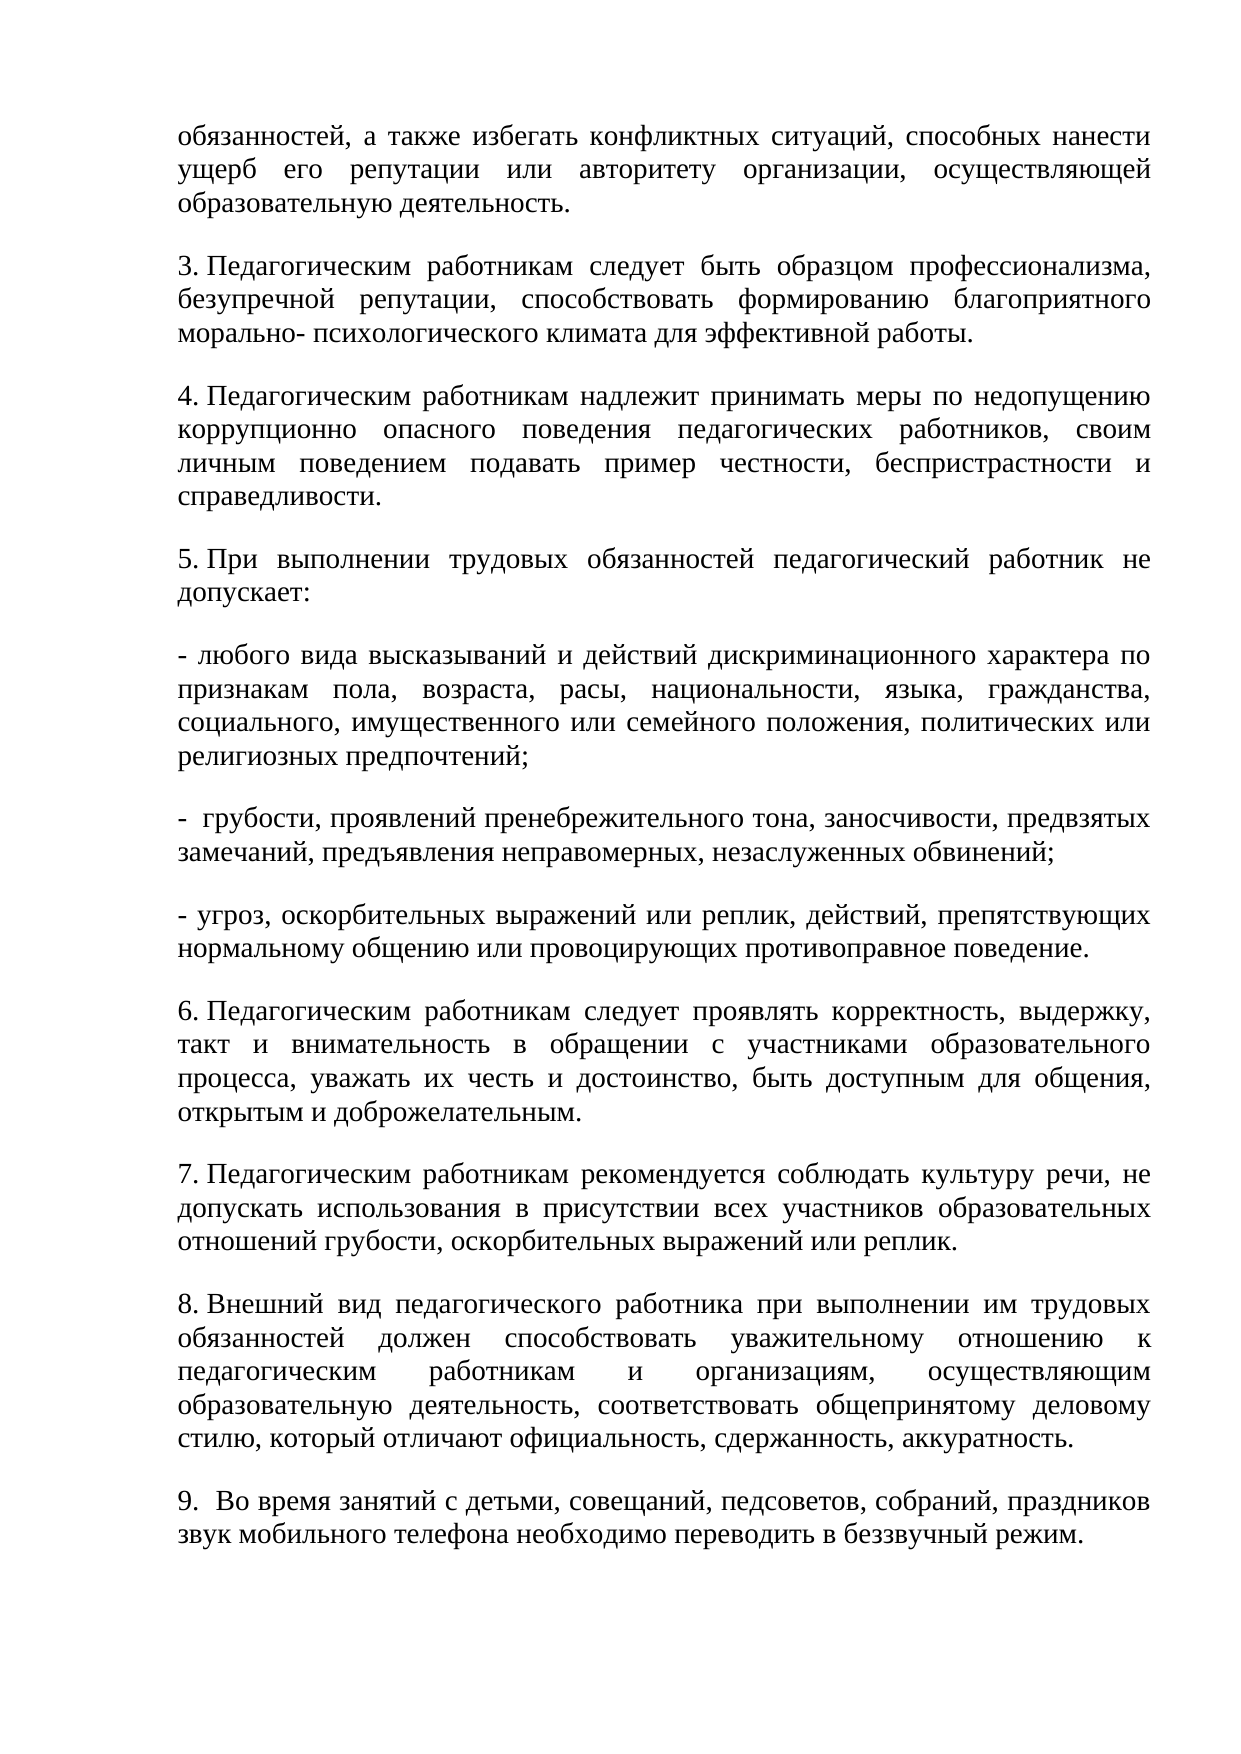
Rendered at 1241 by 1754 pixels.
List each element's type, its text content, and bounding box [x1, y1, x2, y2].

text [177, 118, 1152, 219]
text - любого вида высказываний и действий дискриминационного характера по признакам пола, возраста, расы, национальности, языка, гражданства, социального, имущественного или семейного положения, политических или религиозных предпочтений; [177, 637, 1152, 771]
text 6. Педагогическим работникам следует проявлять корректность, выдержку, такт и внимательность в обращении с участниками образовательного процесса, уважать их честь и достоинство, быть доступным для общения, открытым и доброжелательным. [177, 993, 1152, 1127]
text 7. Педагогическим работникам рекомендуется соблюдать культуру речи, не допускать использования в присутствии всех участников образовательных отношений грубости, оскорбительных выражений или реплик. [177, 1156, 1152, 1257]
text - грубости, проявлений пренебрежительного тона, заносчивости, предвзятых замечаний, предъявления неправомерных, незаслуженных обвинений; [177, 801, 1152, 868]
text - угроз, оскорбительных выражений или реплик, действий, препятствующих нормальному общению или провоцирующих противоправное поведение. [177, 897, 1152, 964]
text 8. Внешний вид педагогического работника при выполнении им трудовых обязанностей должен способствовать уважительному отношению к педагогическим работникам и организациям, осуществляющим образовательную деятельность, соответствовать общепринятому деловому стилю, который отличают официальность, сдержанность, аккуратность. [177, 1286, 1152, 1454]
text 5. При выполнении трудовых обязанностей педагогический работник не допускает: [177, 541, 1152, 608]
text 3. Педагогическим работникам следует быть образцом профессионализма, безупречной репутации, способствовать формированию благоприятного морально- психологического климата для эффективной работы. [177, 248, 1152, 348]
text 4. Педагогическим работникам надлежит принимать меры по недопущению коррупционно опасного поведения педагогических работников, своим личным поведением подавать пример честности, беспристрастности и справедливости. [177, 378, 1152, 512]
text 9. Во время занятий с детьми, совещаний, педсоветов, собраний, праздников звук мобильного телефона необходимо переводить в беззвучный режим. [177, 1483, 1152, 1550]
